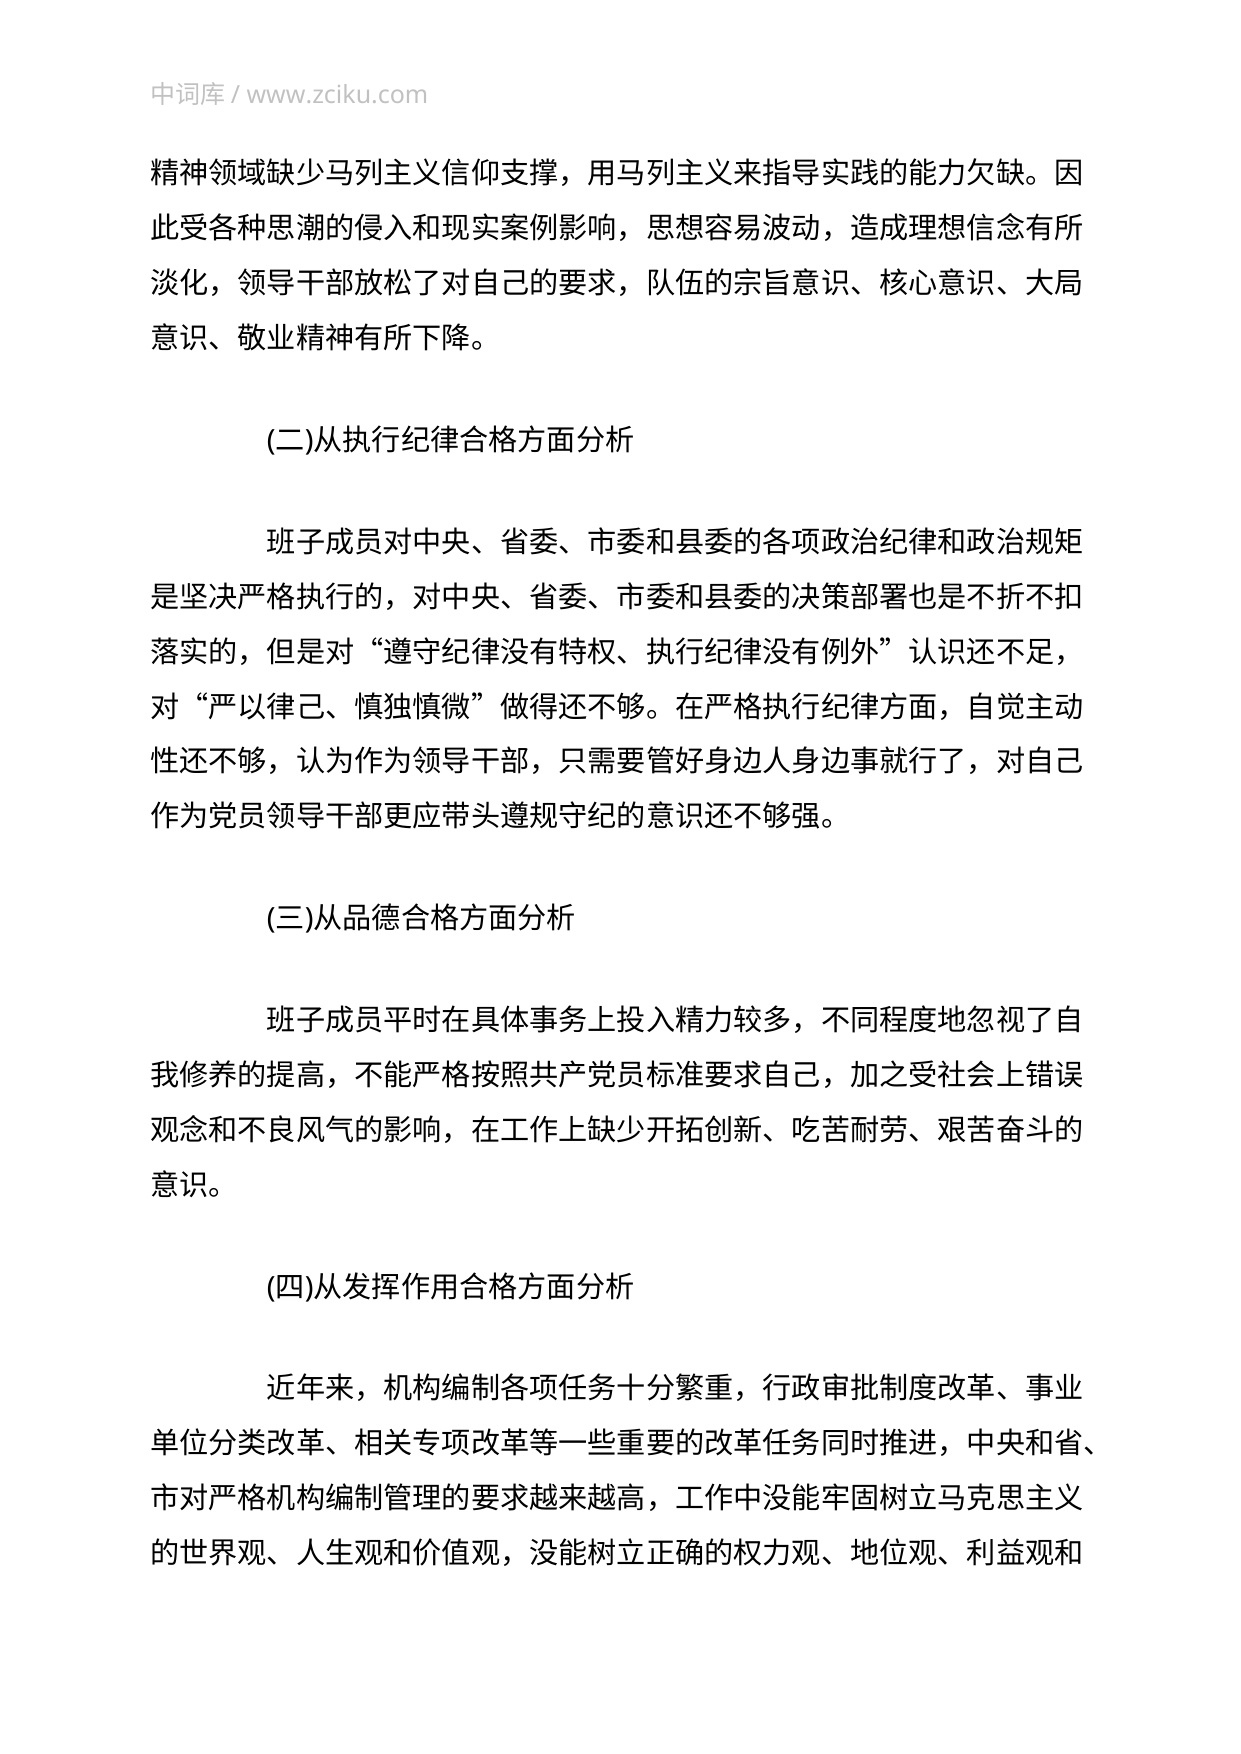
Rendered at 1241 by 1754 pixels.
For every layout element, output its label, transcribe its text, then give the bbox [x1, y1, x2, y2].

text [150, 1365, 1090, 1572]
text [150, 150, 1090, 357]
text 班子成员平时在具体事务上投入精力较多，不同程度地忽视了自我修养的提高，不能严格按照共产党员标准要求自己，加之受社会上错误观念和不良风气的影响，在工作上缺少开拓创新、吃苦耐劳、艰苦奋斗的意识。 [150, 997, 1090, 1204]
text (二)从执行纪律合格方面分析 [150, 416, 1090, 459]
text 班子成员对中央、省委、市委和县委的各项政治纪律和政治规矩是坚决严格执行的，对中央、省委、市委和县委的决策部署也是不折不扣落实的，但是对“遵守纪律没有特权、执行纪律没有例外”认识还不足，对“严以律己、慎独慎微”做得还不够。在严格执行纪律方面，自觉主动性还不够，认为作为领导干部，只需要管好身边人身边事就行了，对自己作为党员领导干部更应带头遵规守纪的意识还不够强。 [150, 518, 1090, 835]
text (三)从品德合格方面分析 [150, 895, 1090, 937]
text (四)从发挥作用合格方面分析 [150, 1263, 1090, 1306]
